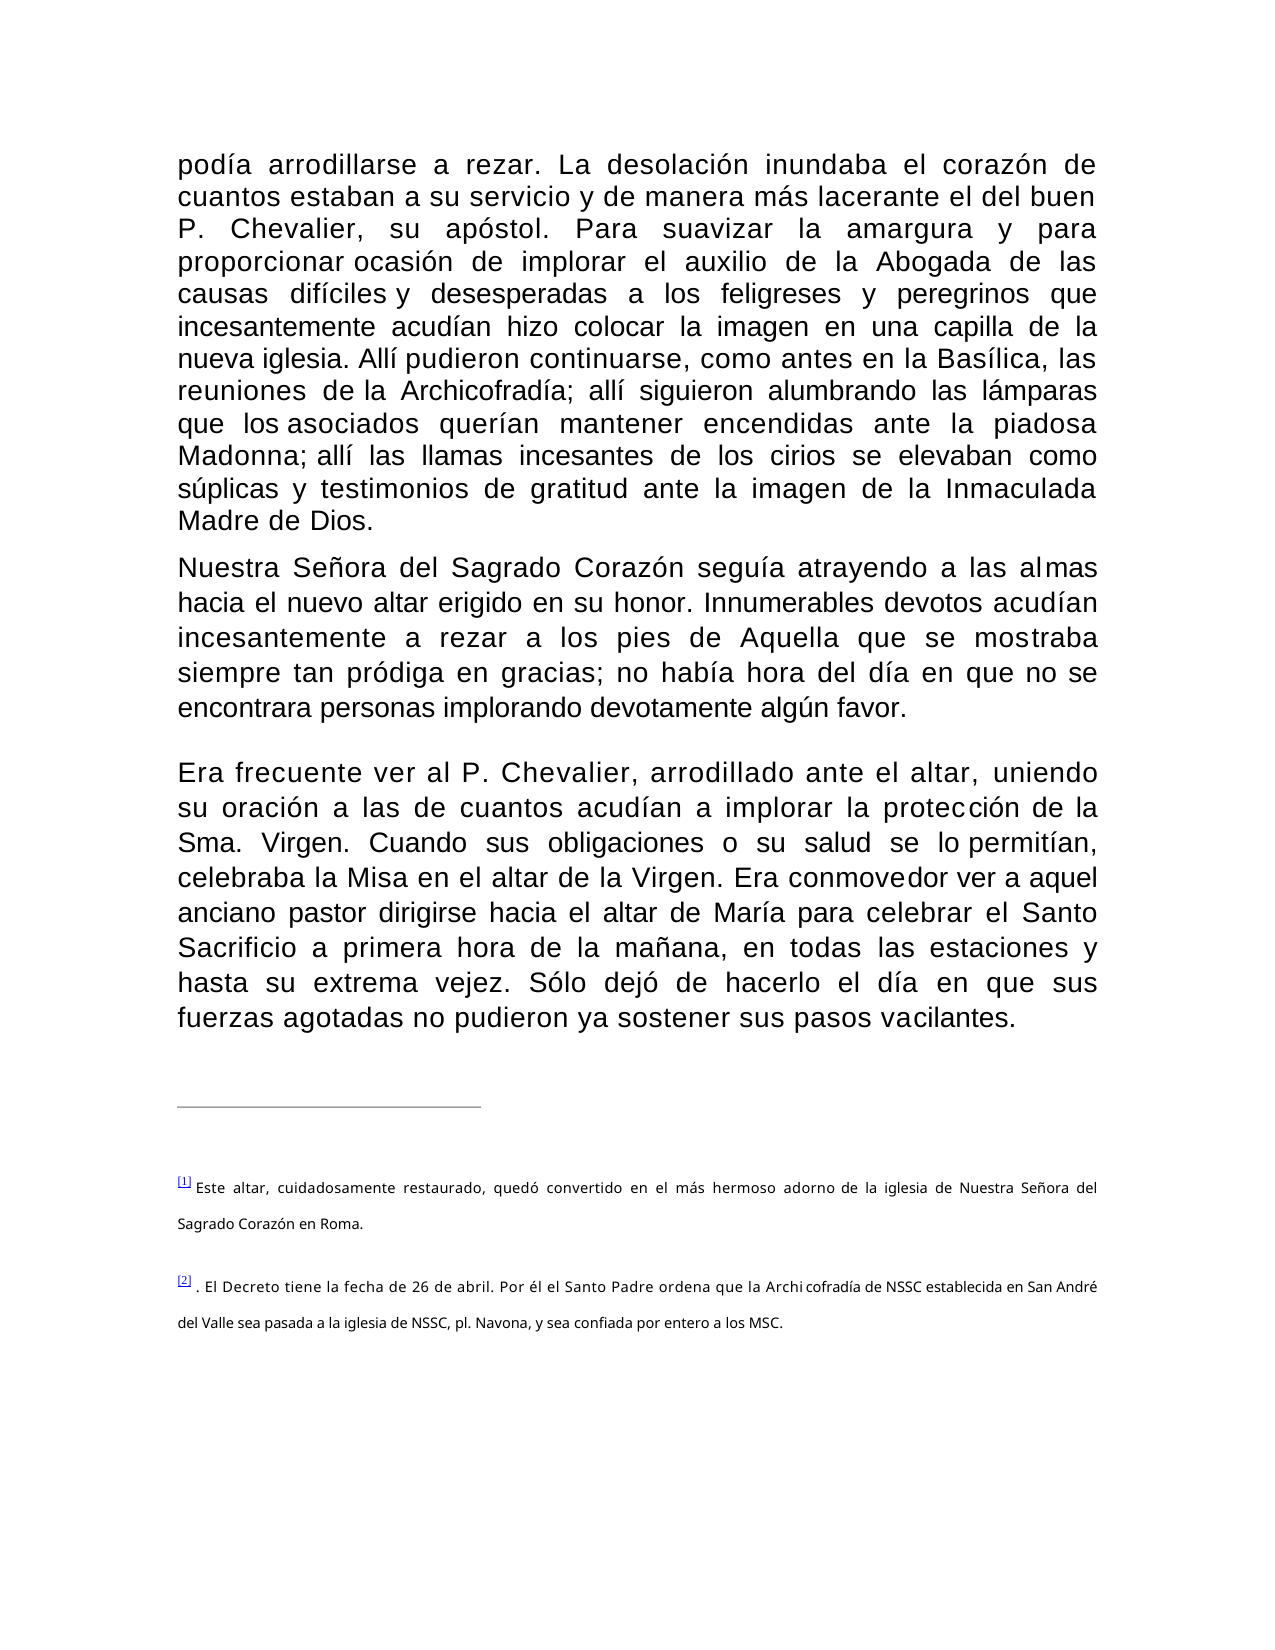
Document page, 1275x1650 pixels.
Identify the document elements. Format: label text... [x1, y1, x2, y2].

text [177, 148, 1098, 536]
text [1] Este altar, cuidadosamente restaurado, quedó convertido en el más hermoso adorno de la iglesia de Nuestra Señora del Sagrado Corazón en Roma. [177, 1163, 1098, 1233]
text [2] . El Decreto tiene la fecha de 26 de abril. Por él el Santo Padre ordena que la Archicofradía de NSSC establecida en San André del Valle sea pasada a la iglesia de NSSC, pl. Navona, y sea confiada por entero a los MSC. [177, 1263, 1098, 1333]
text Era frecuente ver al P. Chevalier, arrodillado ante el altar, uniendo su oración a las de cuantos acudían a implorar la protección de la Sma. Virgen. Cuando sus obligaciones o su salud se lo permitían, celebraba la Misa en el altar de la Virgen. Era conmovedor ver a aquel anciano pastor dirigirse hacia el altar de María para celebrar el Santo Sacrificio a primera hora de la mañana, en todas las estaciones y hasta su extrema vejez. Sólo dejó de hacerlo el día en que sus fuerzas agotadas no pudieron ya sostener sus pasos vacilantes. [177, 753, 1098, 1033]
text Nuestra Señora del Sagrado Corazón seguía atrayendo a las almas hacia el nuevo altar erigido en su honor. Innumerables devotos acudían incesantemente a rezar a los pies de Aquella que se mostraba siempre tan pródiga en gracias; no había hora del día en que no se encontrara personas implorando devotamente algún favor. [177, 549, 1098, 724]
